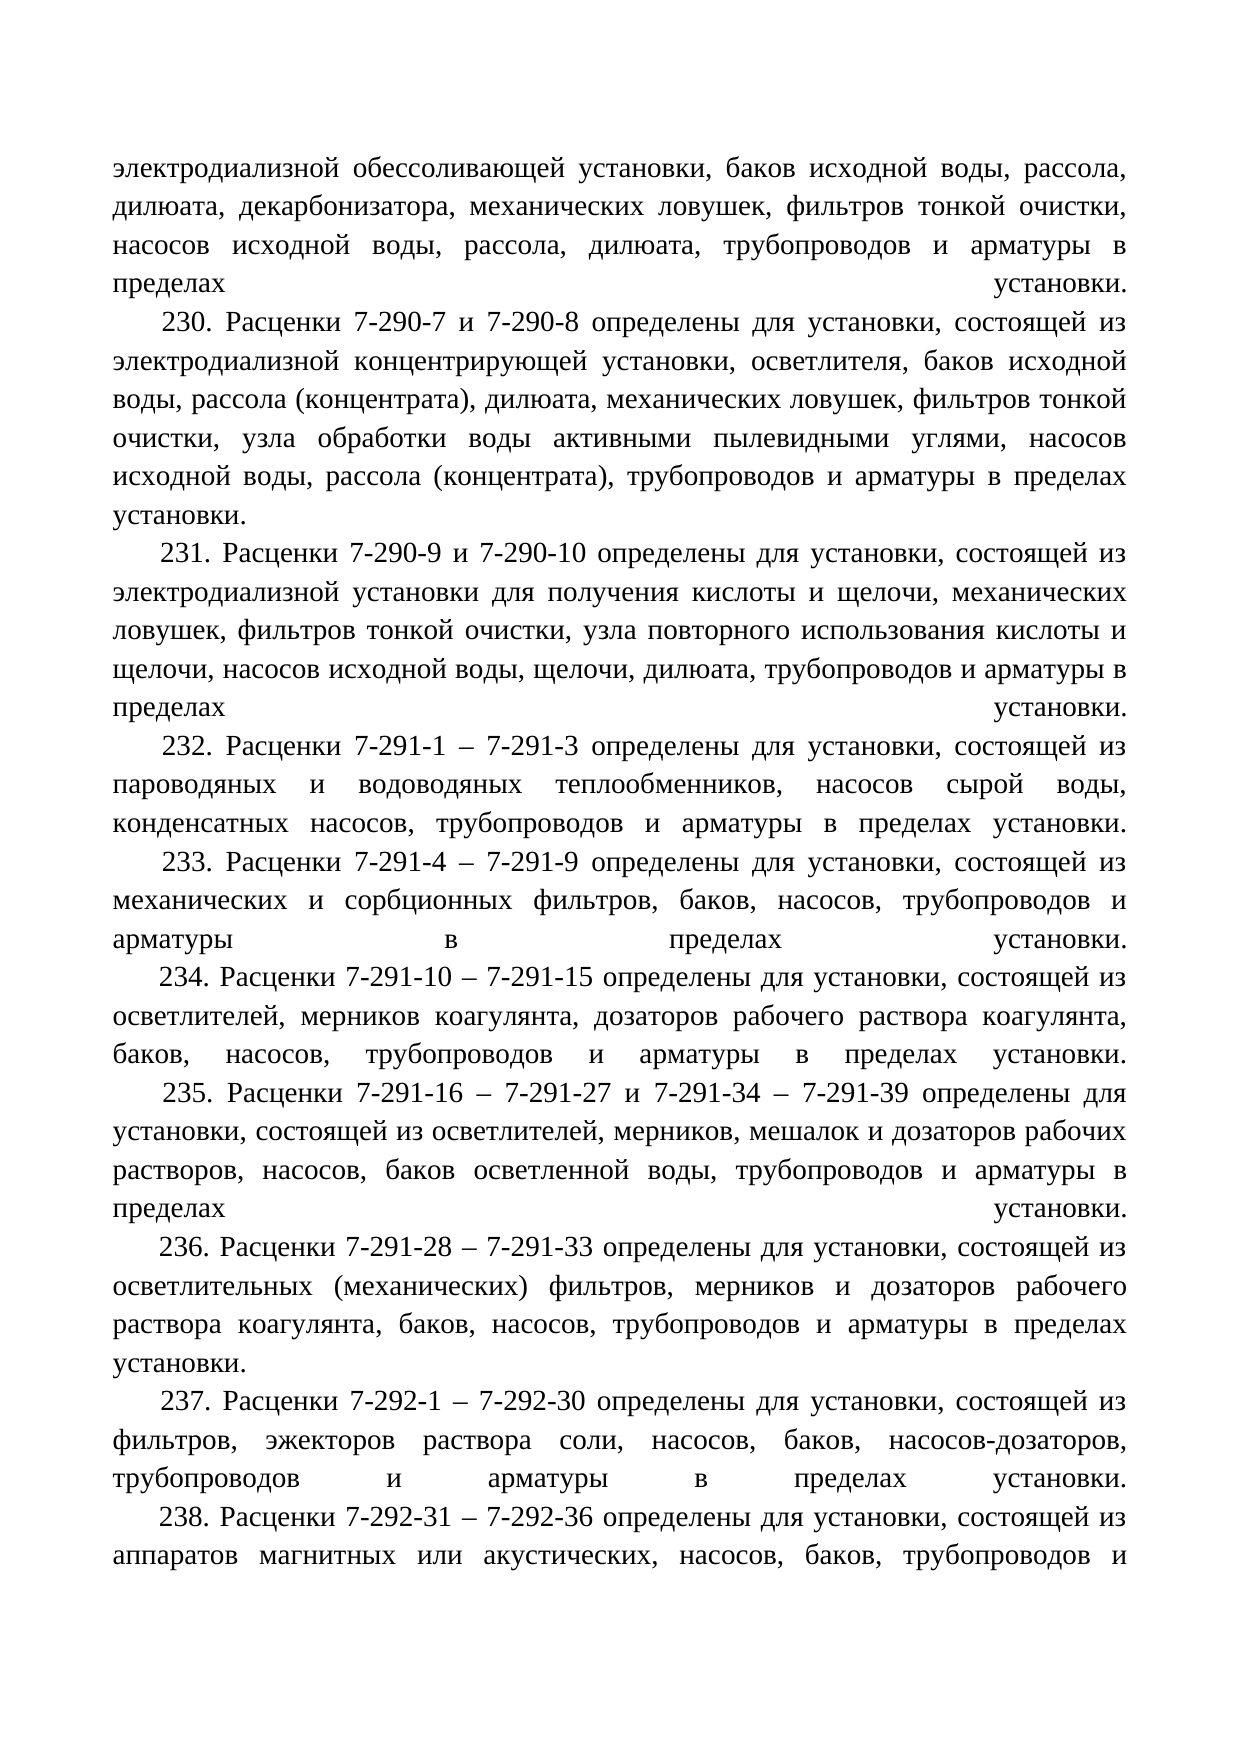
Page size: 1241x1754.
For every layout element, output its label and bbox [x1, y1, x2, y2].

text [112, 150, 1128, 1571]
